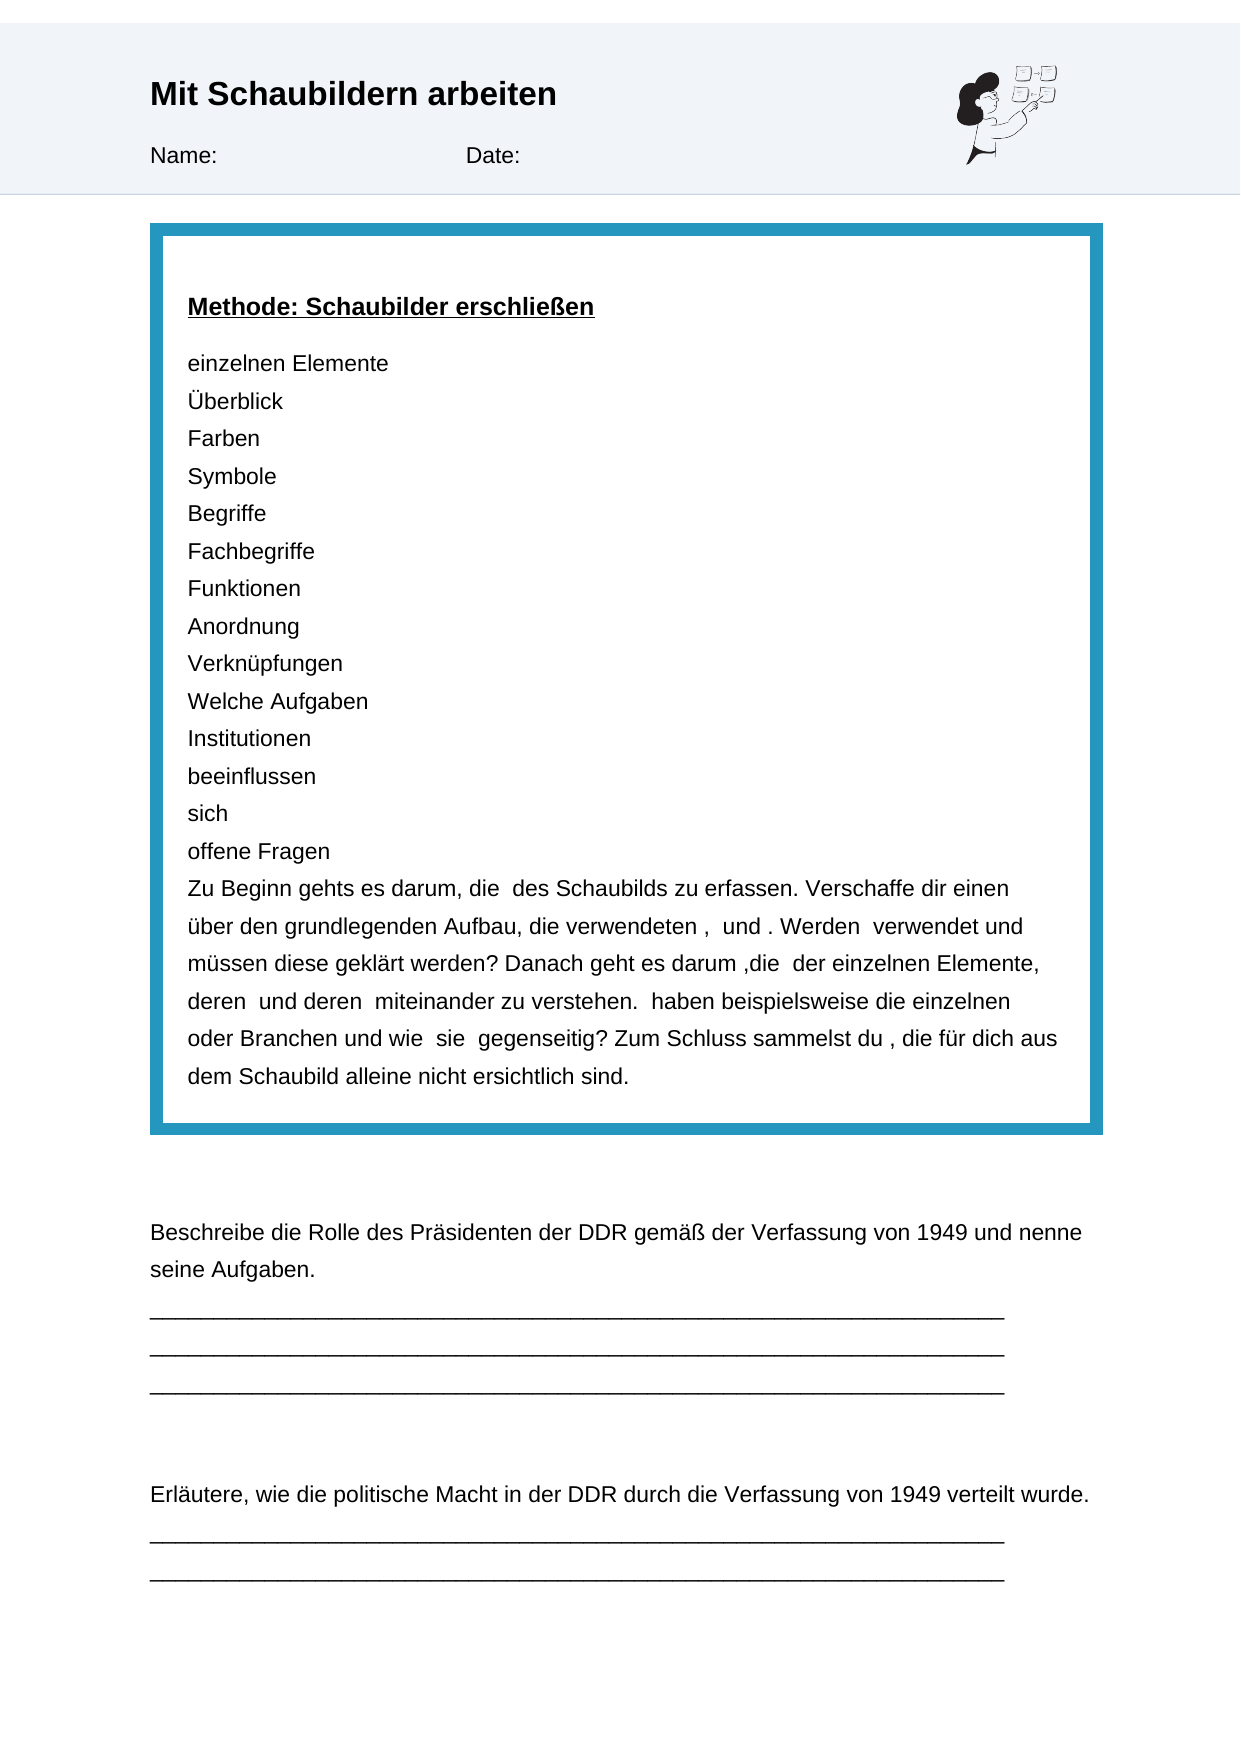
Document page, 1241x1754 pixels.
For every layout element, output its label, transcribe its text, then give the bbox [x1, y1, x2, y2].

text ___________________________________________________________________ [150, 1322, 1090, 1360]
text ___________________________________________________________________ [150, 1285, 1090, 1322]
text Erläutere, wie die politische Macht in der DDR durch die Verfassung von 1949 verteilt wurde. [150, 1472, 1090, 1509]
text ___________________________________________________________________ [150, 1360, 1090, 1397]
picture [0, 23, 1241, 195]
text Beschreibe die Rolle des Präsidenten der DDR gemäß der Verfassung von 1949 und nenne seine Aufgaben. [150, 1210, 1090, 1285]
table_header Methode: Schaubilder erschließen einzelnen Elemente Überblick Farben Symbole Begriffe Fachbegriffe Funktionen Anordnung Verknüpfungen Welche Aufgaben Institutionen beeinflussen sich offene Fragen Zu Beginn gehts es darum, die des Schaubilds zu erfassen. Verschaffe dir einen über den grundlegenden Aufbau, die verwendeten , und . Werden verwendet und müssen diese geklärt werden? Danach geht es darum ,die der einzelnen Elemente, deren und deren miteinander zu verstehen. haben beispielsweise die einzelnen oder Branchen und wie sie gegenseitig? Zum Schluss sammelst du , die für dich aus dem Schaubild alleine nicht ersichtlich sind. [163, 236, 1090, 1123]
text ___________________________________________________________________ [150, 1509, 1090, 1547]
text ___________________________________________________________________ [150, 1547, 1090, 1584]
